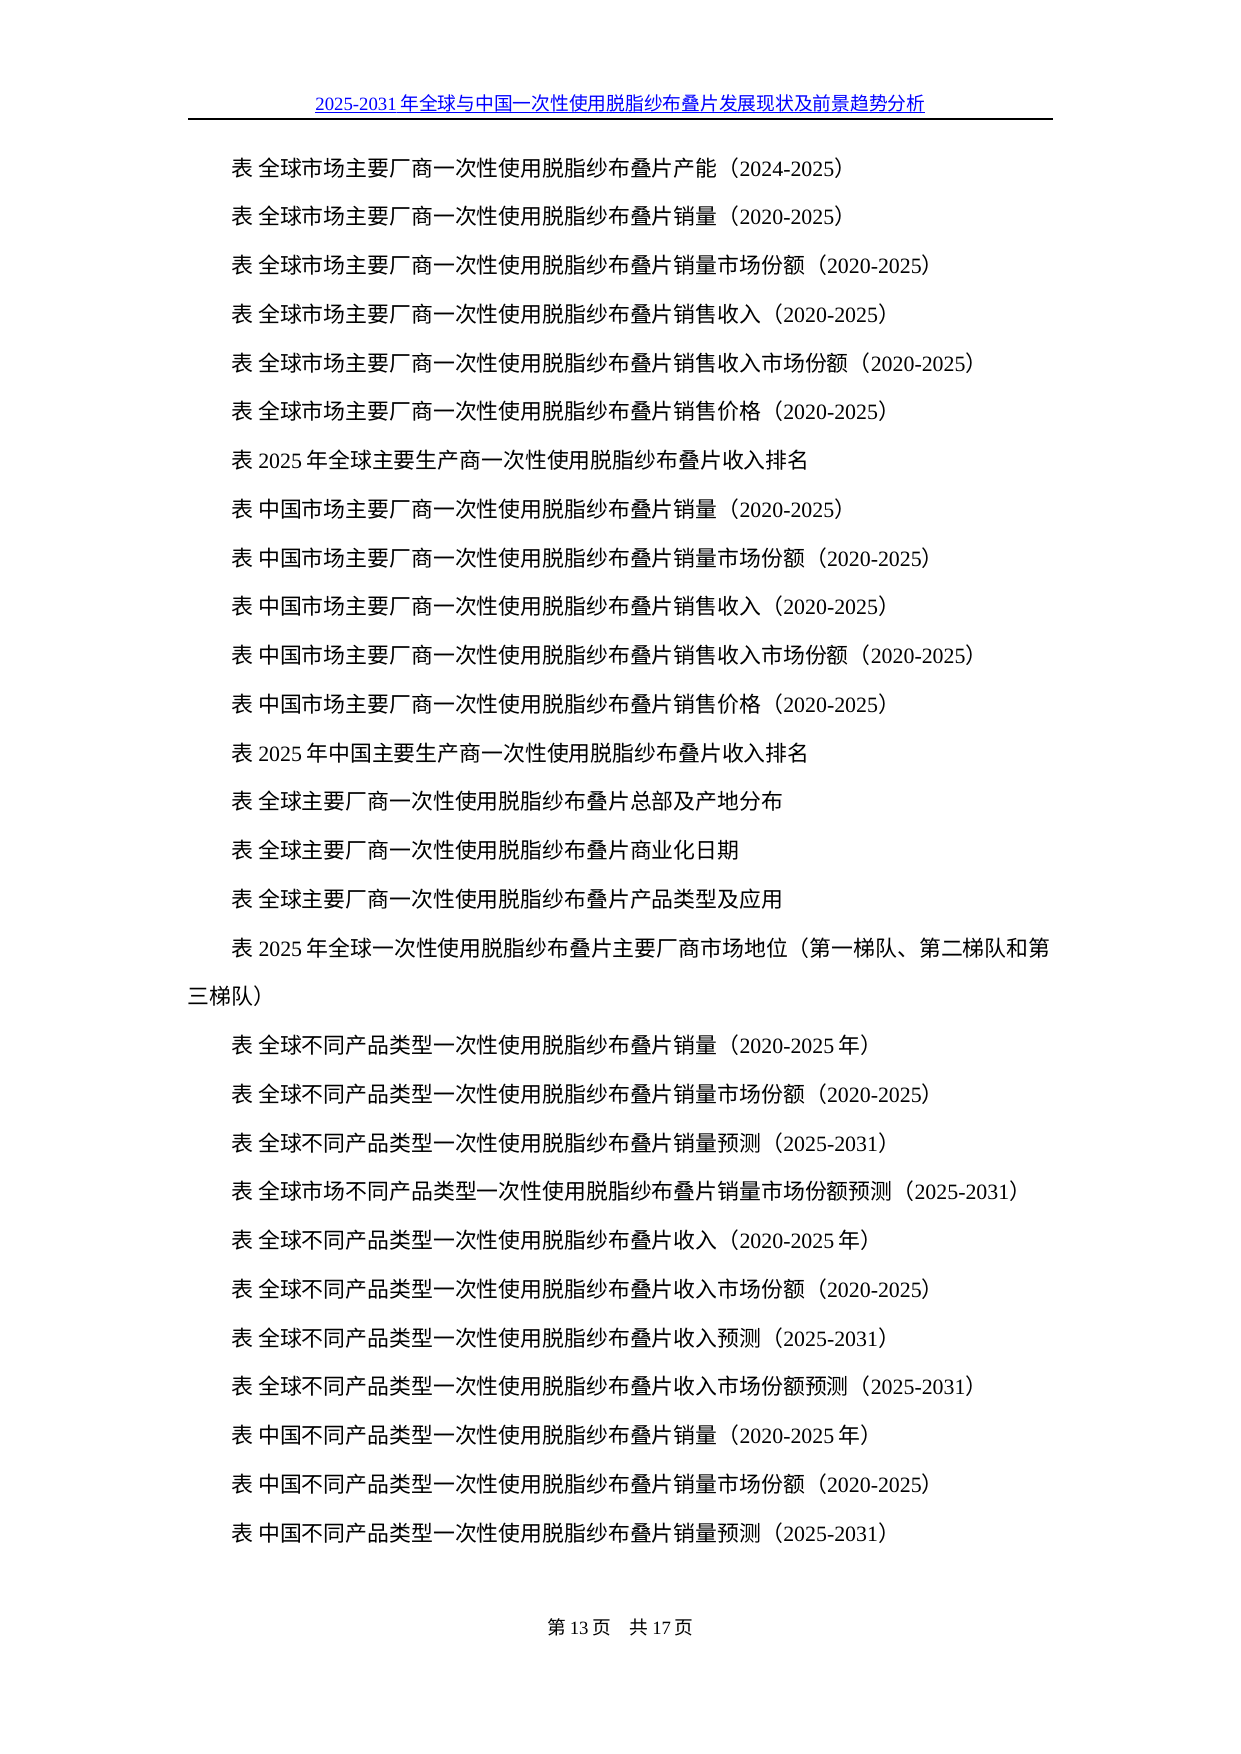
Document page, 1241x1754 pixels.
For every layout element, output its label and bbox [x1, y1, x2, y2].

text [187, 150, 1053, 1548]
